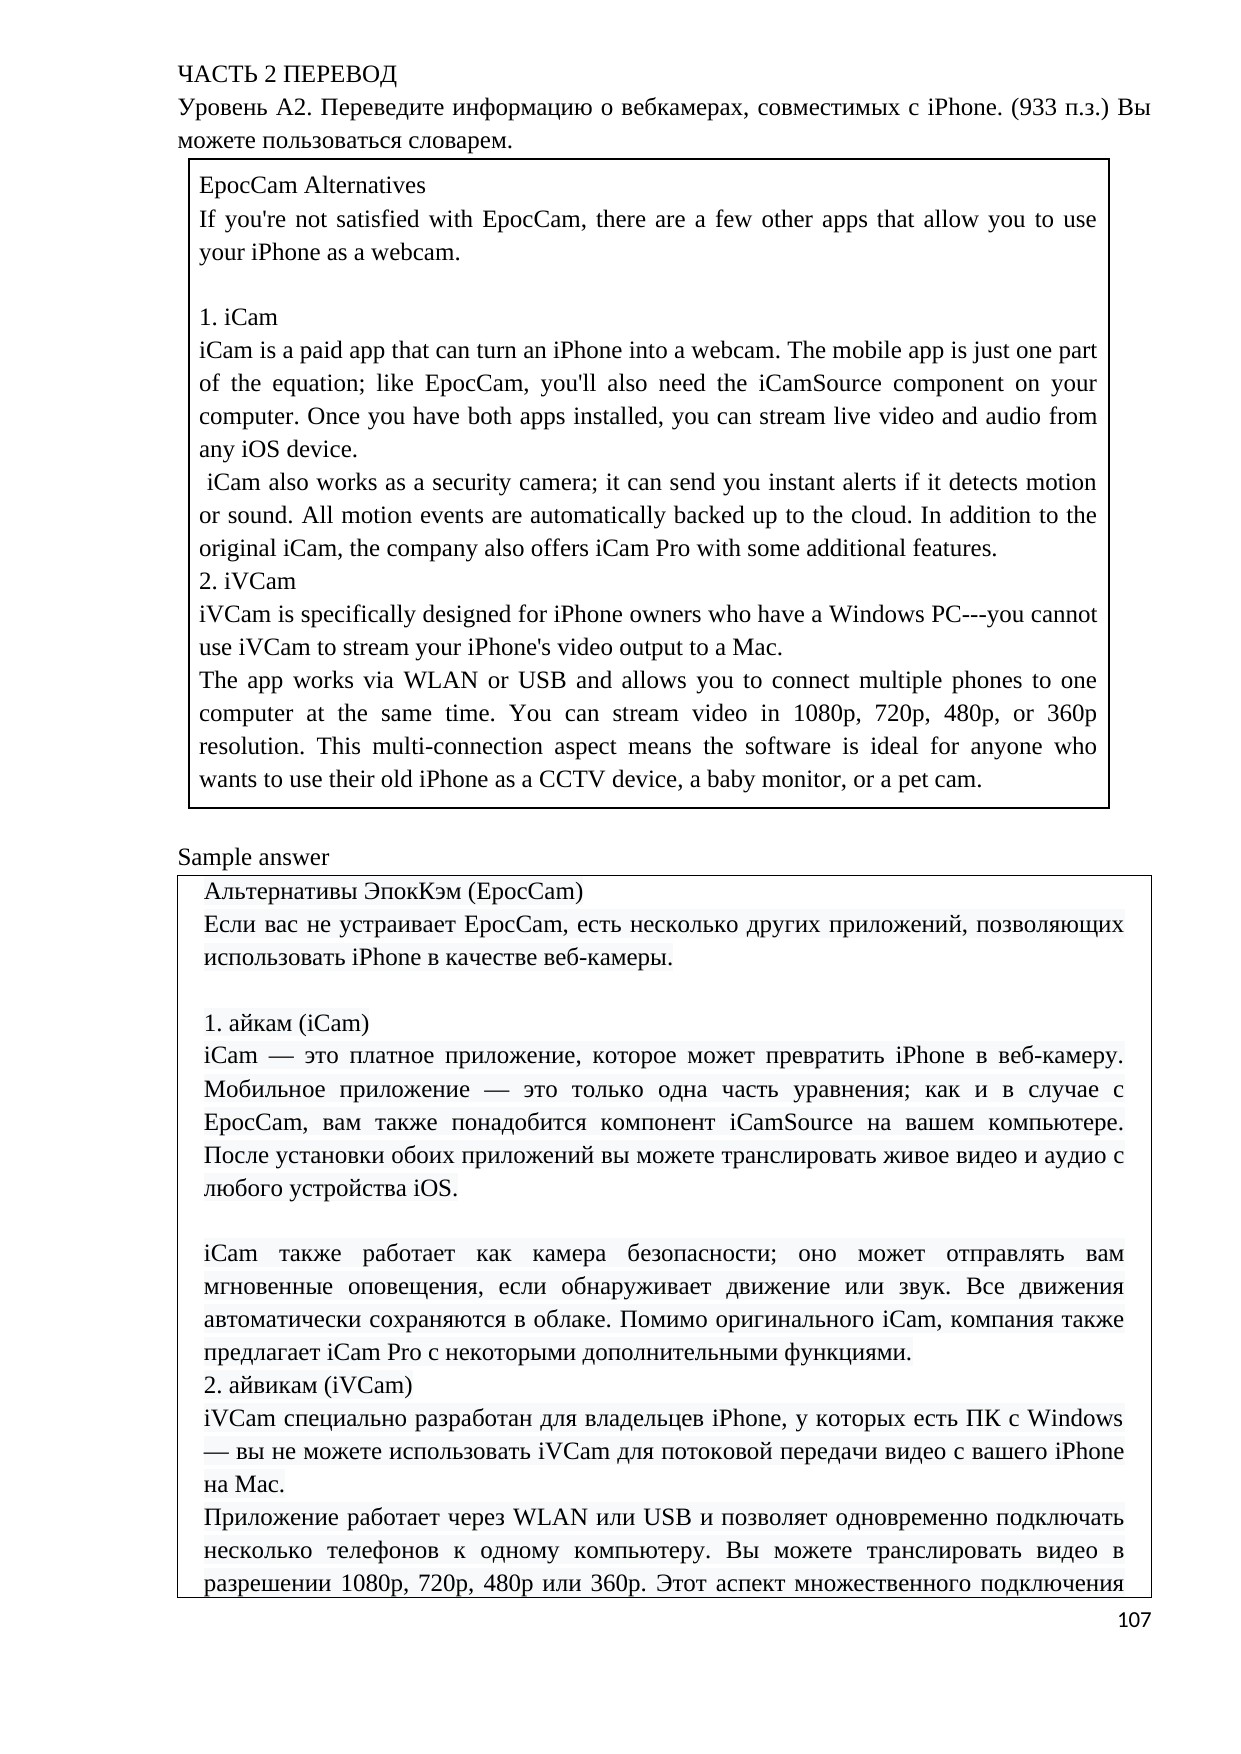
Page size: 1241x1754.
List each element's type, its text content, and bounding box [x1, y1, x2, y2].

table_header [178, 876, 1151, 1597]
text ЧАСТЬ 2 ПЕРЕВОД [177, 59, 1152, 88]
table_header EpocCam Alternatives If you're not satisfied with EpocCam, there are a few other apps that allow you to use your iPhone as a webcam. 1. iCam iCam is a paid app that can turn an iPhone into a webcam. The mobile app is just one part of the equation; like EpocCam, you'll also need the iCamSource component on your computer. Once you have both apps installed, you can stream live video and audio from any iOS device. iCam also works as a security camera; it can send you instant alerts if it detects motion or sound. All motion events are automatically backed up to the cloud. In addition to the original iCam, the company also offers iCam Pro with some additional features. 2. iVCam iVCam is specifically designed for iPhone owners who have a Windows PC---you cannot use iVCam to stream your iPhone's video output to a Mac. The app works via WLAN or USB and allows you to connect multiple phones to one computer at the same time. You can stream video in 1080p, 720p, 480p, or 360p resolution. This multi-connection aspect means the software is ideal for anyone who wants to use their old iPhone as a CCTV device, a baby monitor, or a pet cam. [190, 160, 1108, 807]
text Уровень А2. Переведите информацию о вебкамерах, совместимых с iPhone. (933 п.з.) Вы можете пользоваться словарем. [177, 92, 1152, 154]
text Sample answer [177, 842, 1181, 871]
